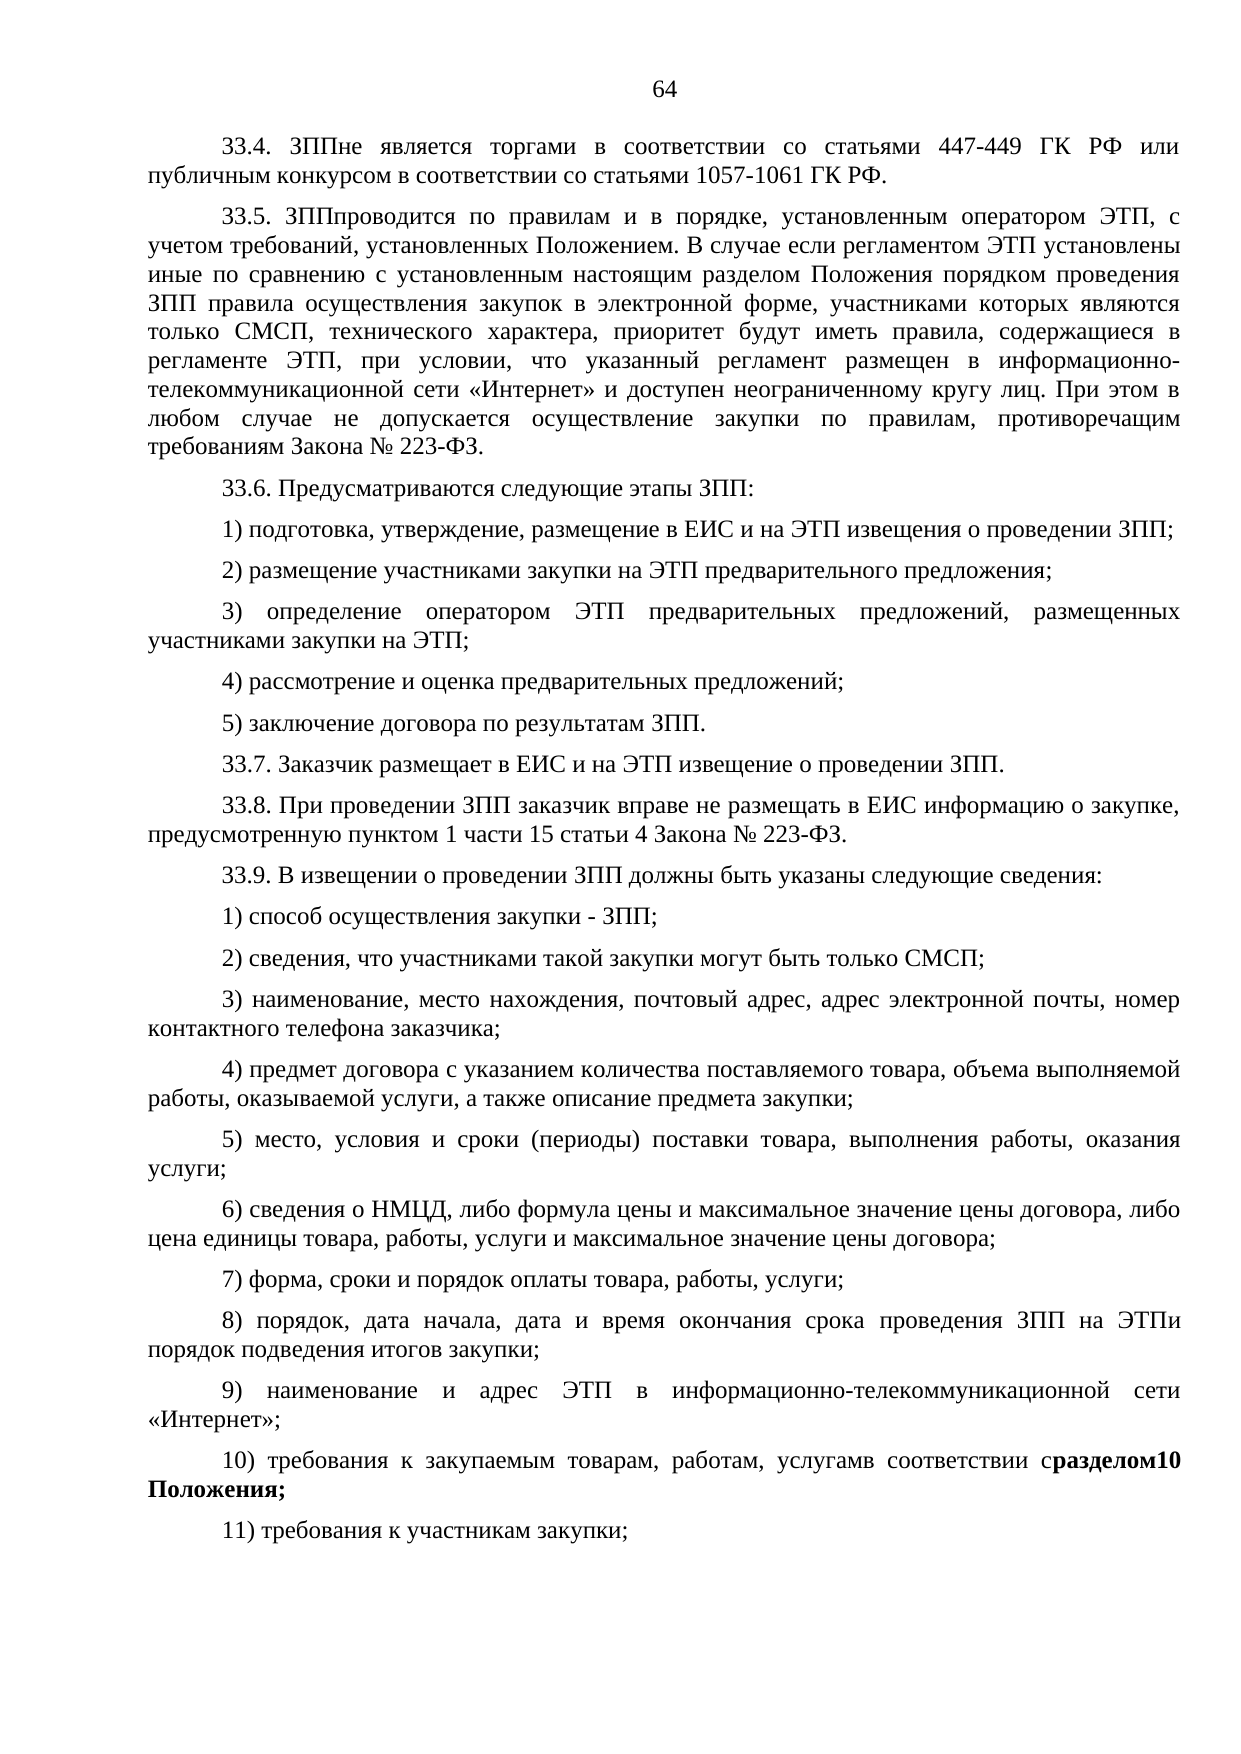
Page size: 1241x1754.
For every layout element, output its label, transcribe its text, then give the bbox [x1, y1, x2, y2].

text 10) требования к закупаемым товарам, работам, услугамв соответствии сразделом10 Положения; [148, 1445, 1181, 1503]
text 9) наименование и адрес ЭТП в информационно-телекоммуникационной сети «Интернет»; [148, 1375, 1181, 1433]
text 33.4. ЗППне является торгами в соответствии со статьями 447-449 ГК РФ или публичным конкурсом в соответствии со статьями 1057-1061 ГК РФ. [148, 131, 1181, 189]
text 33.8. При проведении ЗПП заказчик вправе не размещать в ЕИС информацию о закупке, предусмотренную пунктом 1 части 15 статьи 4 Закона № 223-ФЗ. [148, 790, 1181, 848]
text 3) наименование, место нахождения, почтовый адрес, адрес электронной почты, номер контактного телефона заказчика; [148, 984, 1181, 1041]
text 3) определение оператором ЭТП предварительных предложений, размещенных участниками закупки на ЭТП; [148, 596, 1181, 654]
text 5) место, условия и сроки (периоды) поставки товара, выполнения работы, оказания услуги; [148, 1124, 1181, 1181]
text 33.6. Предусматриваются следующие этапы ЗПП: [148, 473, 1181, 501]
text 7) форма, сроки и порядок оплаты товара, работы, услуги; [148, 1264, 1181, 1293]
text 1) способ осуществления закупки - ЗПП; [148, 901, 1181, 930]
text 11) требования к участникам закупки; [148, 1515, 1181, 1544]
text 33.5. ЗППпроводится по правилам и в порядке, установленным оператором ЭТП, с учетом требований, установленных Положением. В случае если регламентом ЭТП установлены иные по сравнению с установленным настоящим разделом Положения порядком проведения ЗПП правила осуществления закупок в электронной форме, участниками которых являются только СМСП, технического характера, приоритет будут иметь правила, содержащиеся в регламенте ЭТП, при условии, что указанный регламент размещен в информационно-телекоммуникационной сети «Интернет» и доступен неограниченному кругу лиц. При этом в любом случае не допускается осуществление закупки по правилам, противоречащим требованиям Закона № 223-ФЗ. [148, 201, 1181, 460]
text 4) рассмотрение и оценка предварительных предложений; [148, 666, 1181, 695]
text 33.9. В извещении о проведении ЗПП должны быть указаны следующие сведения: [148, 860, 1181, 889]
text 1) подготовка, утверждение, размещение в ЕИС и на ЭТП извещения о проведении ЗПП; [148, 514, 1181, 543]
text 2) размещение участниками закупки на ЭТП предварительного предложения; [148, 555, 1181, 584]
text 4) предмет договора с указанием количества поставляемого товара, объема выполняемой работы, оказываемой услуги, а также описание предмета закупки; [148, 1054, 1181, 1111]
text 5) заключение договора по результатам ЗПП. [148, 708, 1181, 736]
text 8) порядок, дата начала, дата и время окончания срока проведения ЗПП на ЭТПи порядок подведения итогов закупки; [148, 1305, 1181, 1363]
text 33.7. Заказчик размещает в ЕИС и на ЭТП извещение о проведении ЗПП. [148, 749, 1181, 778]
text 2) сведения, что участниками такой закупки могут быть только СМСП; [148, 943, 1181, 971]
text 6) сведения о НМЦД, либо формула цены и максимальное значение цены договора, либо цена единицы товара, работы, услуги и максимальное значение цены договора; [148, 1194, 1181, 1251]
